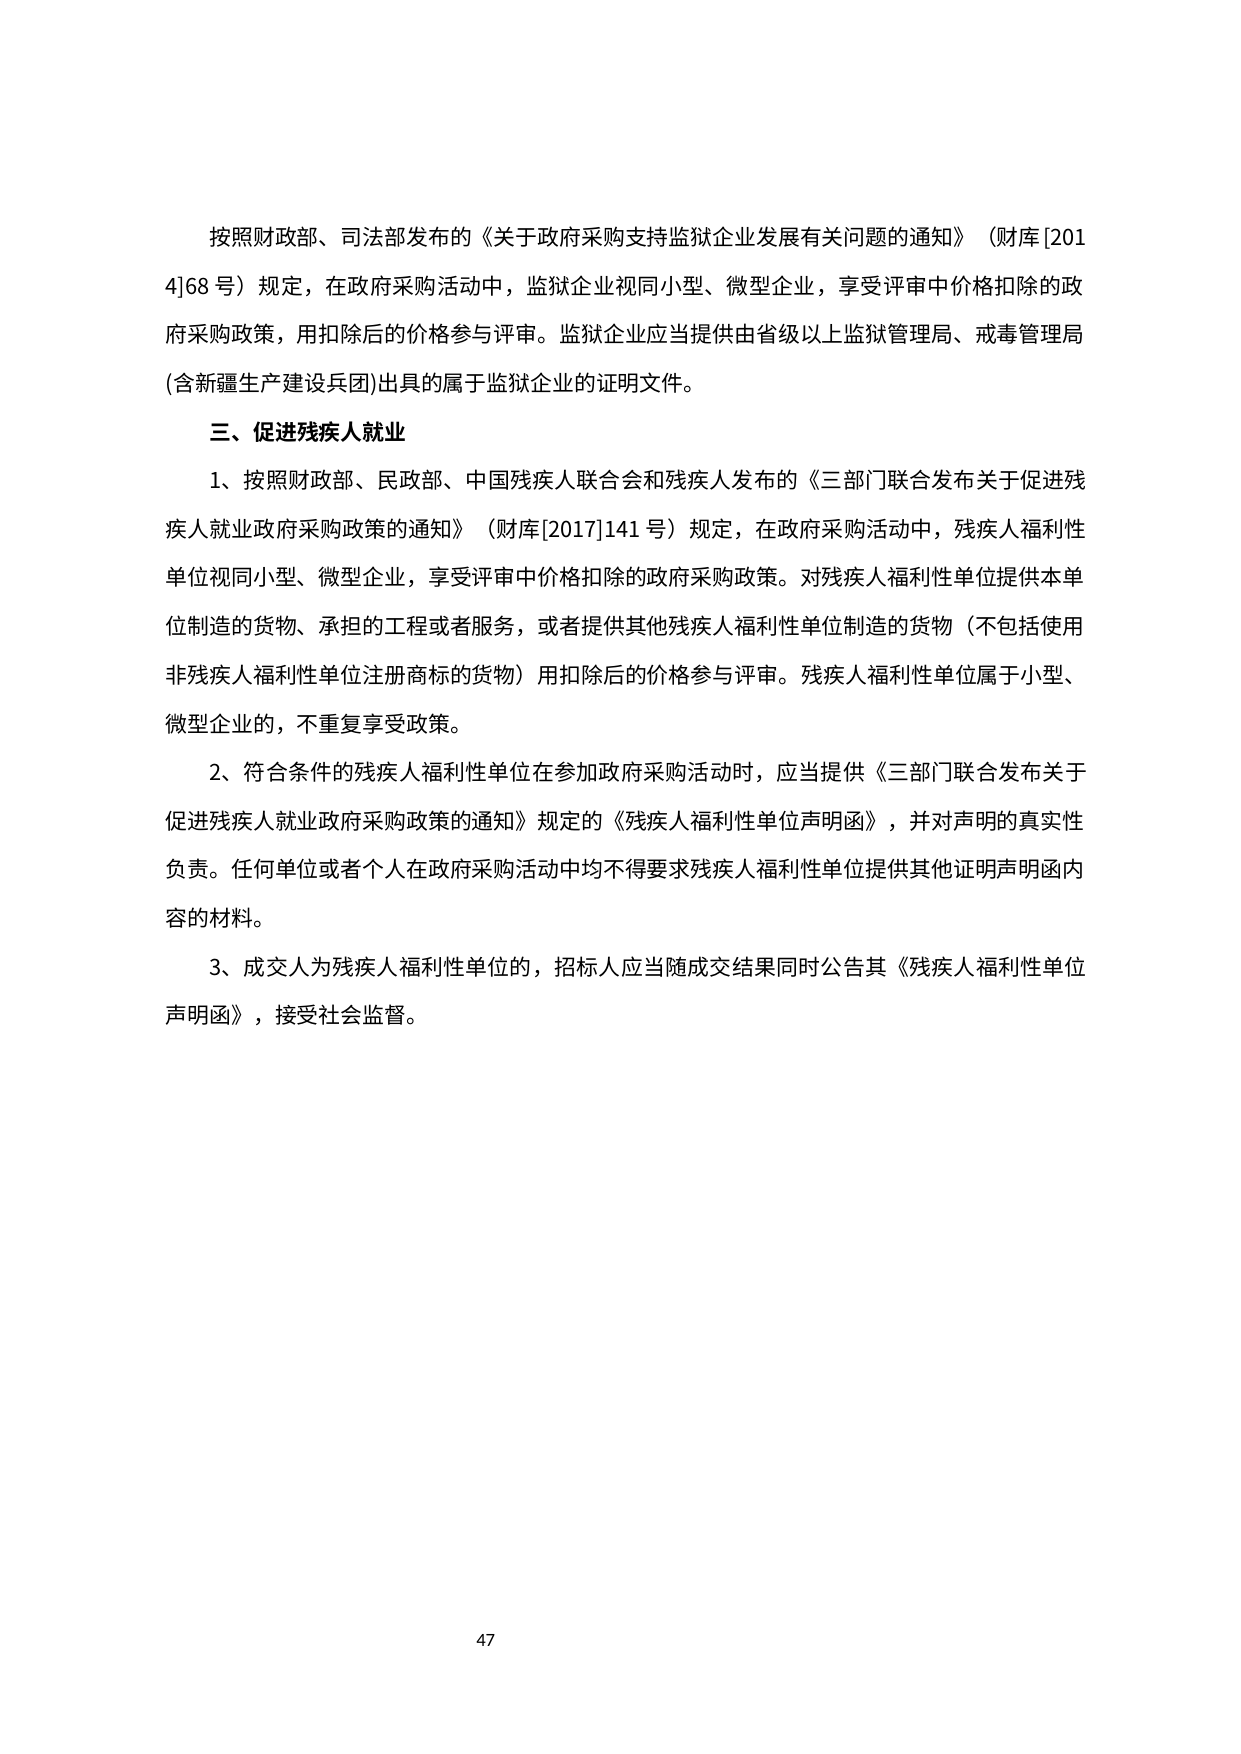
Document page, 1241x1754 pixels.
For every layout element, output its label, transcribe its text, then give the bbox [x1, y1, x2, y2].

text 3、成交人为残疾人福利性单位的，招标人应当随成交结果同时公告其《残疾人福利性单位声明函》，接受社会监督。 [165, 949, 1087, 1030]
text 按照财政部、司法部发布的《关于政府采购支持监狱企业发展有关问题的通知》（财库[2014]68号）规定，在政府采购活动中，监狱企业视同小型、微型企业，享受评审中价格扣除的政府采购政策，用扣除后的价格参与评审。监狱企业应当提供由省级以上监狱管理局、戒毒管理局(含新疆生产建设兵团)出具的属于监狱企业的证明文件。 [165, 219, 1087, 398]
text 三、促进残疾人就业 [165, 414, 1087, 447]
text 1、按照财政部、民政部、中国残疾人联合会和残疾人发布的《三部门联合发布关于促进残疾人就业政府采购政策的通知》（财库[2017]141号）规定，在政府采购活动中，残疾人福利性单位视同小型、微型企业，享受评审中价格扣除的政府采购政策。对残疾人福利性单位提供本单位制造的货物、承担的工程或者服务，或者提供其他残疾人福利性单位制造的货物（不包括使用非残疾人福利性单位注册商标的货物）用扣除后的价格参与评审。残疾人福利性单位属于小型、微型企业的，不重复享受政策。 [165, 462, 1087, 739]
text 2、符合条件的残疾人福利性单位在参加政府采购活动时，应当提供《三部门联合发布关于促进残疾人就业政府采购政策的通知》规定的《残疾人福利性单位声明函》，并对声明的真实性负责。任何单位或者个人在政府采购活动中均不得要求残疾人福利性单位提供其他证明声明函内容的材料。 [165, 754, 1087, 933]
